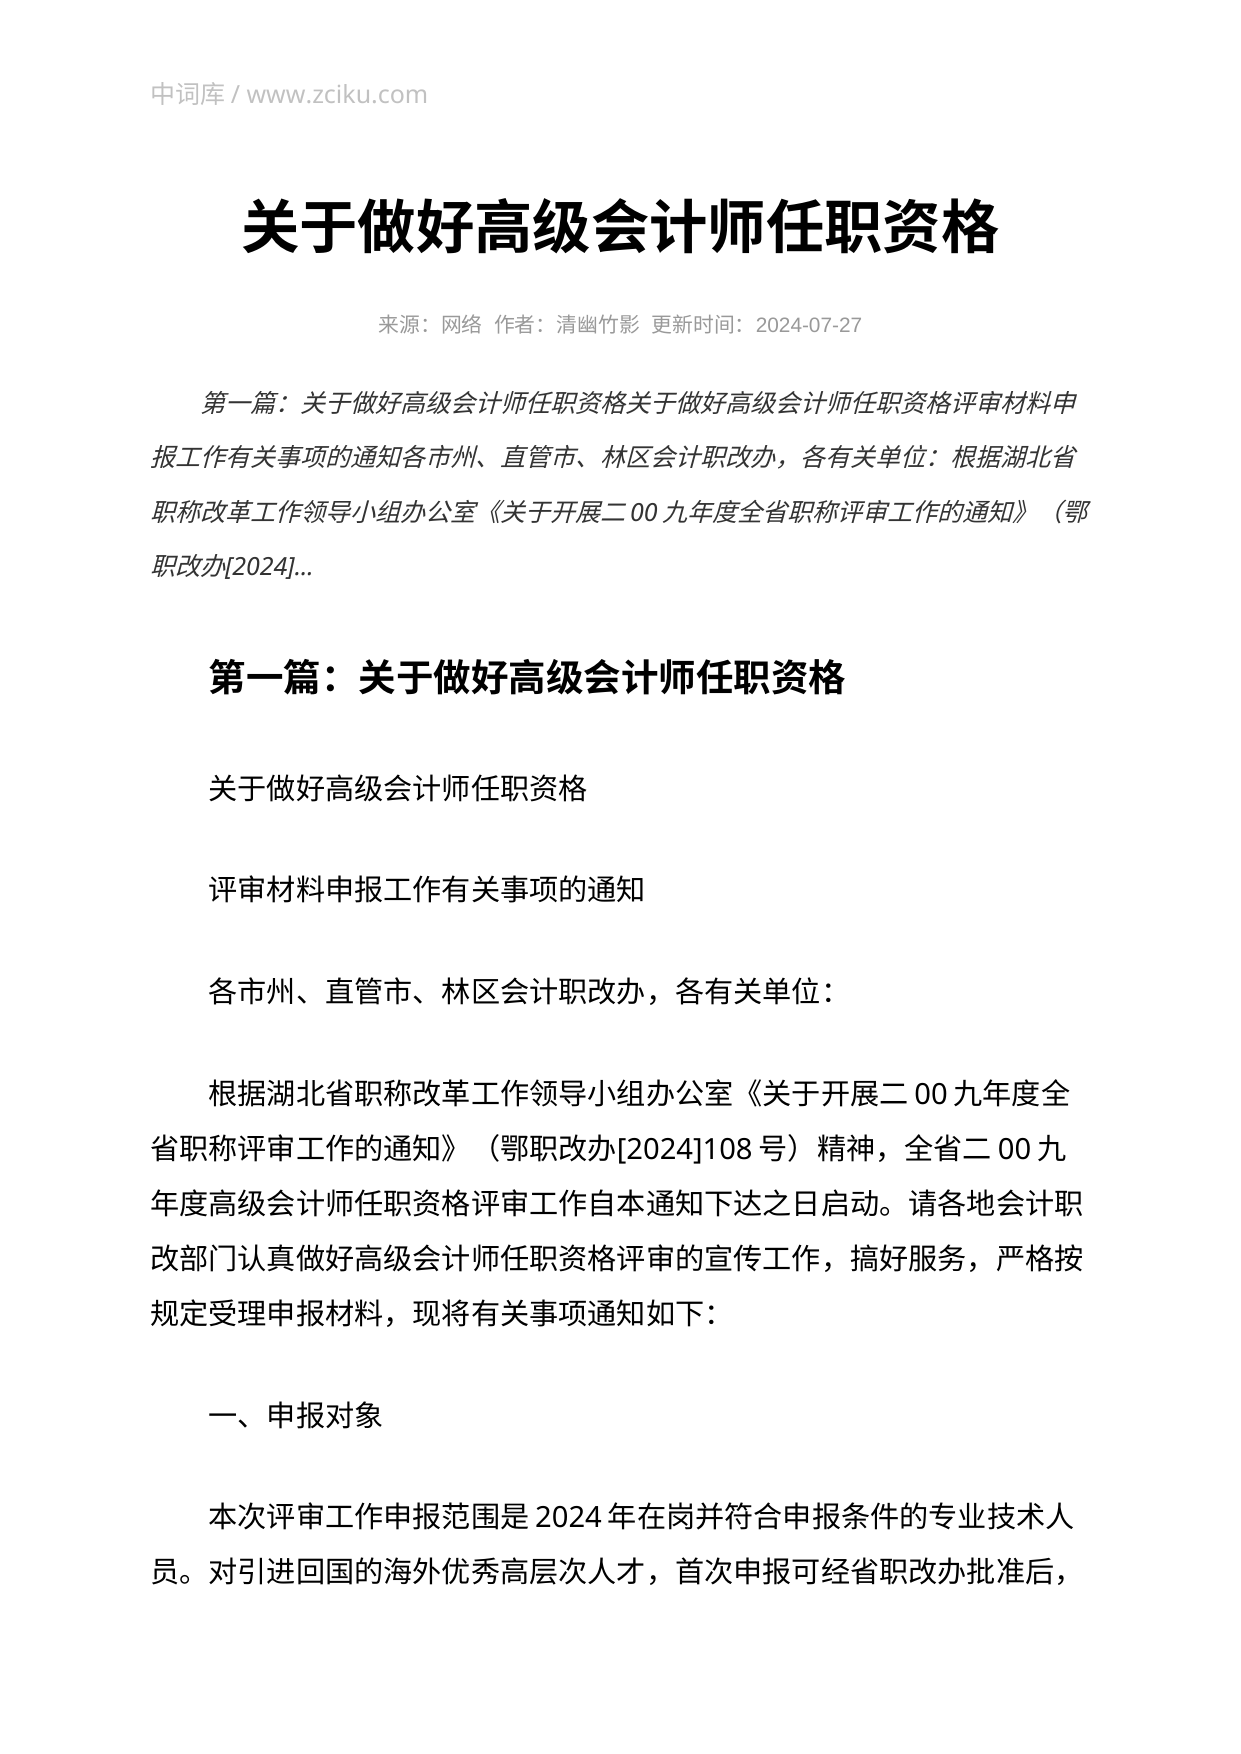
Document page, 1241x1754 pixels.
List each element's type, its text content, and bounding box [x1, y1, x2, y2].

text 关于做好高级会计师任职资格 [150, 765, 1090, 807]
subtitle 关于做好高级会计师任职资格 [150, 181, 1090, 266]
text 第一篇：关于做好高级会计师任职资格 [150, 648, 1090, 702]
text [150, 1494, 1090, 1591]
text 评审材料申报工作有关事项的通知 [150, 867, 1090, 909]
text 来源：网络 作者：清幽竹影 更新时间：2024-07-27 [150, 313, 1090, 337]
text 一、申报对象 [150, 1392, 1090, 1434]
text 第一篇：关于做好高级会计师任职资格关于做好高级会计师任职资格评审材料申报工作有关事项的通知各市州、直管市、林区会计职改办，各有关单位：根据湖北省职称改革工作领导小组办公室《关于开展二00九年度全省职称评审工作的通知》（鄂职改办[2024]... [150, 383, 1090, 583]
text 根据湖北省职称改革工作领导小组办公室《关于开展二00九年度全省职称评审工作的通知》（鄂职改办[2024]108号）精神，全省二00九年度高级会计师任职资格评审工作自本通知下达之日启动。请各地会计职改部门认真做好高级会计师任职资格评审的宣传工作，搞好服务，严格按规定受理申报材料，现将有关事项通知如下： [150, 1071, 1090, 1333]
text 各市州、直管市、林区会计职改办，各有关单位： [150, 969, 1090, 1011]
